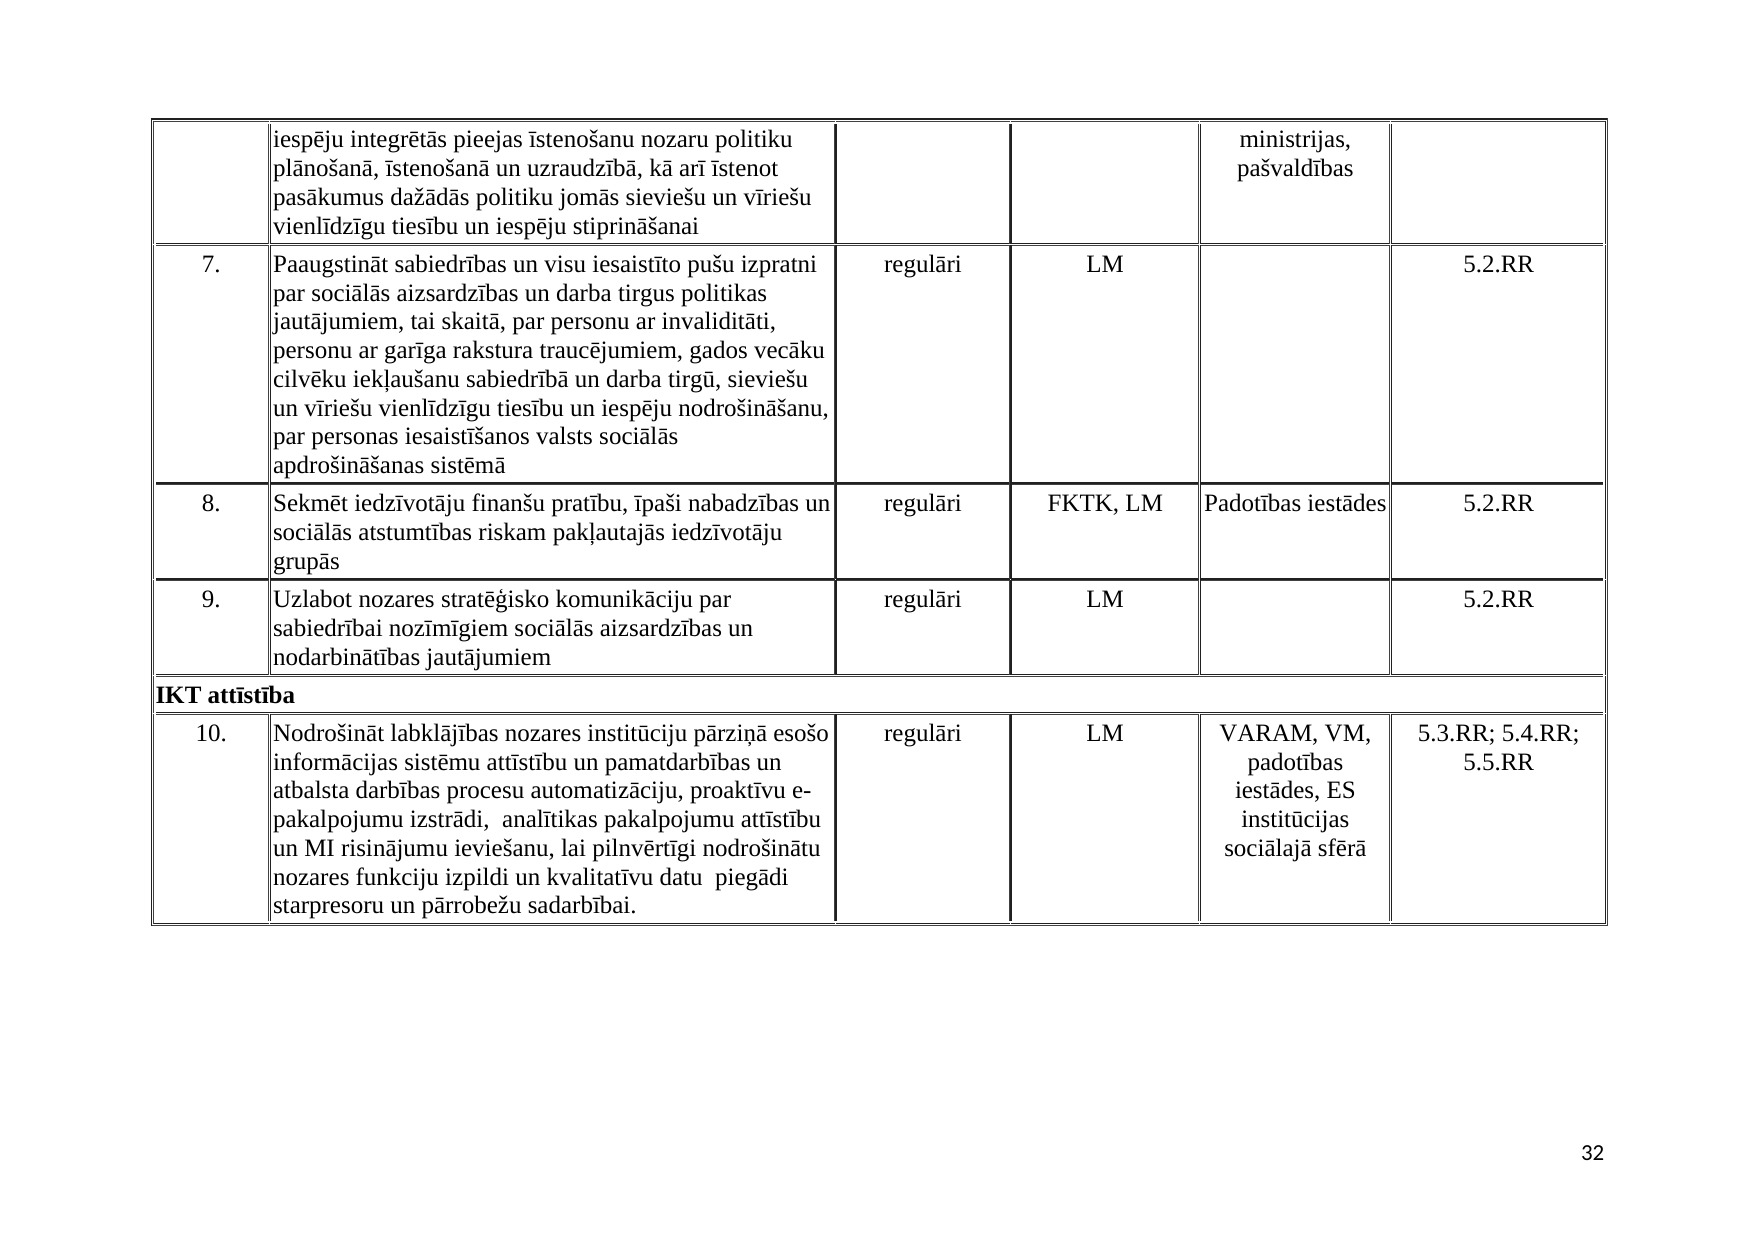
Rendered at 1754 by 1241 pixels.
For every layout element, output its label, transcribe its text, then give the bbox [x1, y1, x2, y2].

table_cell regulāri [837, 485, 1009, 578]
table_cell [1201, 246, 1389, 482]
table_cell IKT attīstība [154, 674, 1605, 712]
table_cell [270, 122, 835, 243]
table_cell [1200, 122, 1391, 243]
table_cell 6. [154, 122, 270, 243]
table_cell VARAM, VM, padotības iestādes, ES institūcijas sociālajā sfērā [1200, 715, 1391, 922]
table_cell 5.2.RR [1392, 482, 1605, 578]
table_cell regulāri [837, 581, 1009, 673]
table_cell 8. [154, 482, 268, 578]
table_cell 5.2.RR [1391, 243, 1606, 482]
table_cell LM [1010, 715, 1200, 922]
table_cell 10. [152, 712, 270, 922]
table_cell regulāri [837, 246, 1009, 482]
table_cell Sekmēt iedzīvotāju finanšu pratību, īpaši nabadzības un sociālās atstumtības riskam pakļautajās iedzīvotāju grupās [271, 485, 834, 578]
table_cell Nodrošināt labklājības nozares institūciju pārziņā esošo informācijas sistēmu attīstību un pamatdarbības un atbalsta darbības procesu automatizāciju, proaktīvu e-pakalpojumu izstrādi, analītikas pakalpojumu attīstību un MI risinājumu ieviešanu, lai pilnvērtīgi nodrošinātu nozares funkciju izpildi un kvalitatīvu datu piegādi starpresoru un pārrobežu sadarbībai. [270, 715, 835, 922]
table_cell [1201, 581, 1389, 673]
table_cell Padotības iestādes [1201, 485, 1389, 578]
table_cell 5.2.RR [1392, 578, 1606, 673]
table_cell Paaugstināt sabiedrības un visu iesaistīto pušu izpratni par sociālās aizsardzības un darba tirgus politikas jautājumiem, tai skaitā, par personu ar invaliditāti, personu ar garīga rakstura traucējumiem, gados vecāku cilvēku iekļaušanu sabiedrībā un darba tirgū, sieviešu un vīriešu vienlīdzīgu tiesību un iespēju nodrošināšanu, par personas iesaistīšanos valsts sociālās apdrošināšanas sistēmā [271, 246, 834, 482]
table_cell FKTK, LM [1012, 485, 1198, 578]
table_cell 9. [152, 578, 268, 673]
table_cell LM [1010, 122, 1200, 243]
table_cell 5.3.RR; 5.4.RR; 5.5.RR [1391, 712, 1606, 922]
table_cell LM [1012, 581, 1198, 673]
table_cell 5.1.RR [1391, 122, 1605, 243]
table_cell Uzlabot nozares stratēģisko komunikāciju par sabiedrībai nozīmīgiem sociālās aizsardzības un nodarbinātības jautājumiem [271, 581, 834, 673]
table_cell regulāri [835, 122, 1010, 243]
table_cell LM [1012, 246, 1198, 482]
table_cell 7. [152, 243, 270, 482]
table_cell regulāri [835, 715, 1010, 922]
